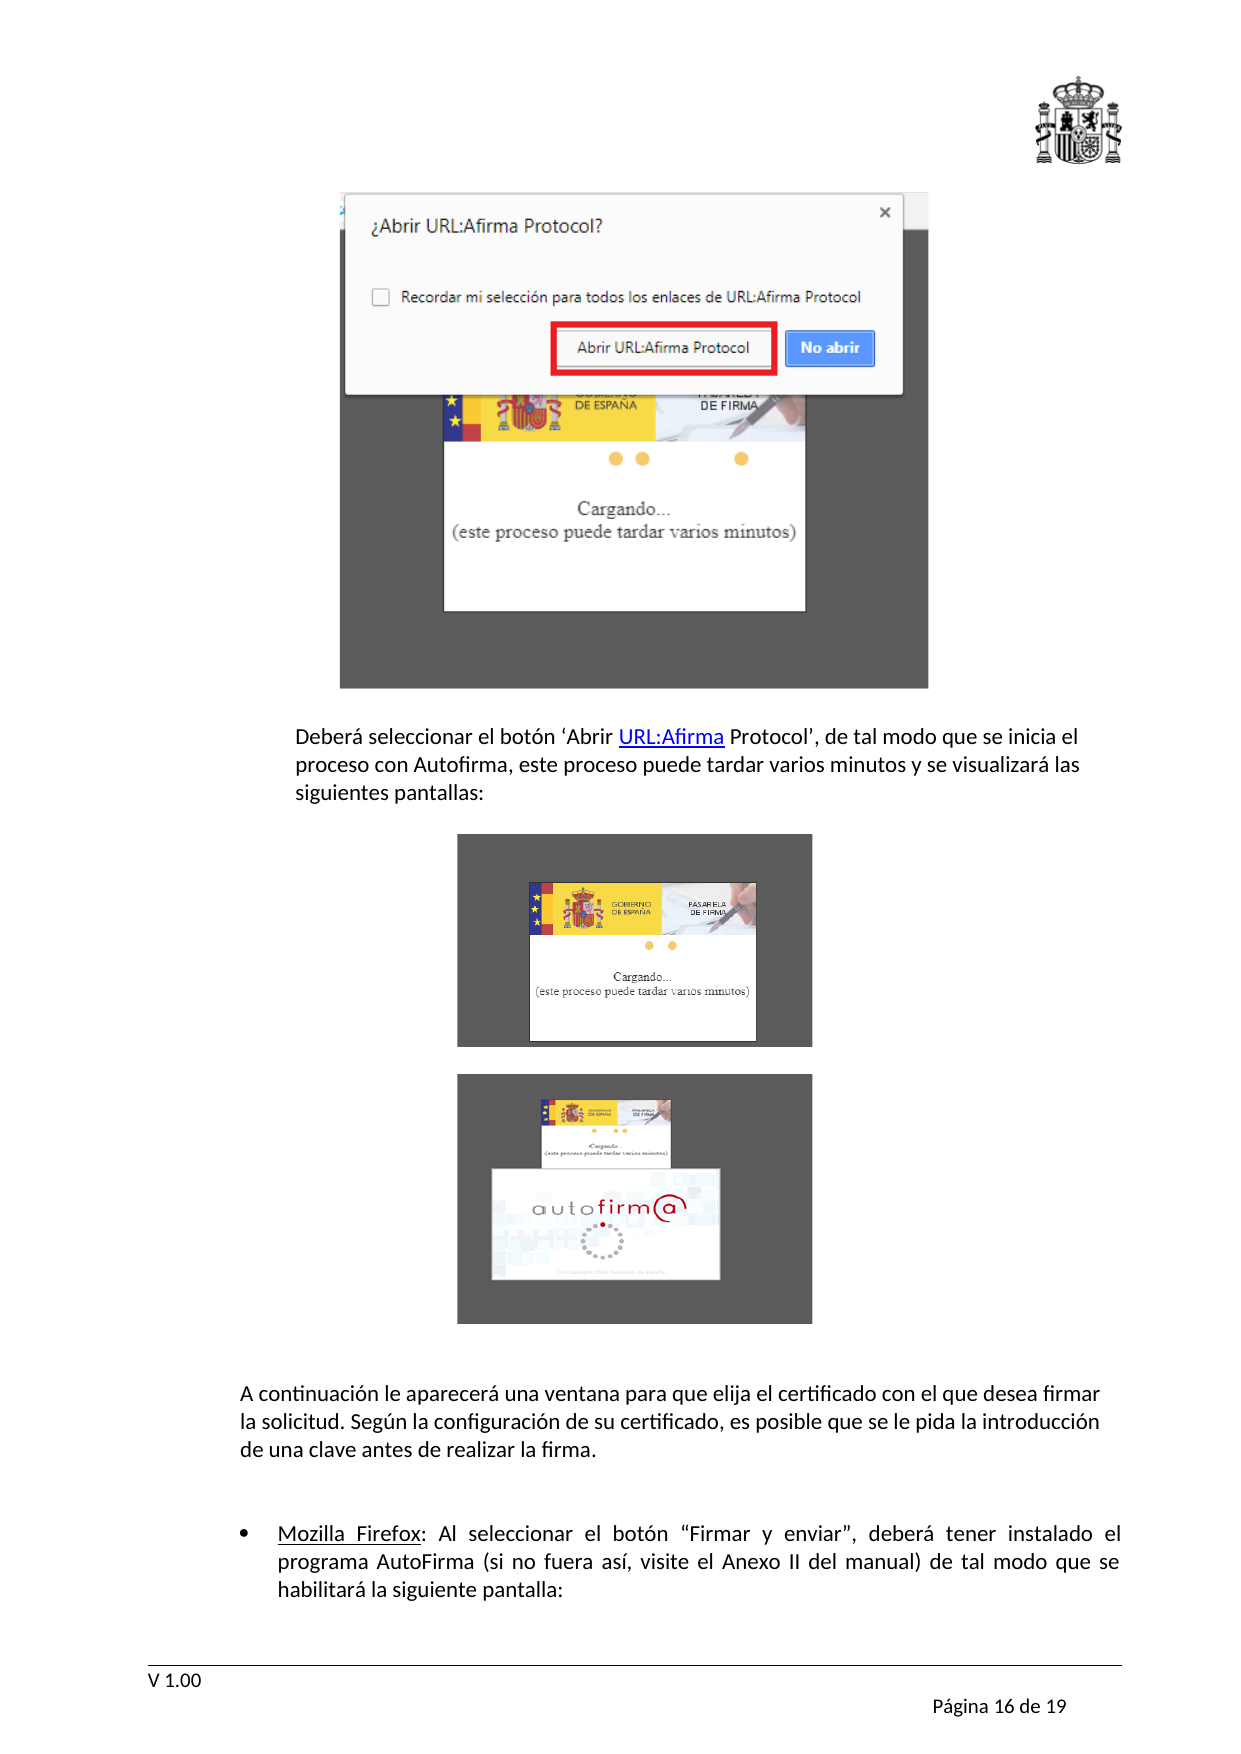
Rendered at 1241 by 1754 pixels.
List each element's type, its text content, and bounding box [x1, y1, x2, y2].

picture [1034, 76, 1124, 165]
text Deberá seleccionar el botón ‘Abrir URL:Afirma Protocol’, de tal modo que se inicia el proceso con Autofirma, este proceso puede tardar varios minutos y se visualizará las siguientes pantallas: [295, 722, 1122, 806]
text A continuación le aparecerá una ventana para que elija el certificado con el que desea firmar la solicitud. Según la configuración de su certificado, es posible que se le pida la introducción de una clave antes de realizar la firma. [240, 1379, 1122, 1463]
picture [457, 1074, 813, 1324]
list Mozilla Firefox: Al seleccionar el botón “Firmar y enviar”, deberá tener instalado el programa AutoFirma (si no fuera así, visite el Anexo II del manual) de tal modo que se habilitará la siguiente pantalla: [240, 1519, 1122, 1603]
picture [457, 834, 813, 1047]
picture [339, 192, 930, 695]
